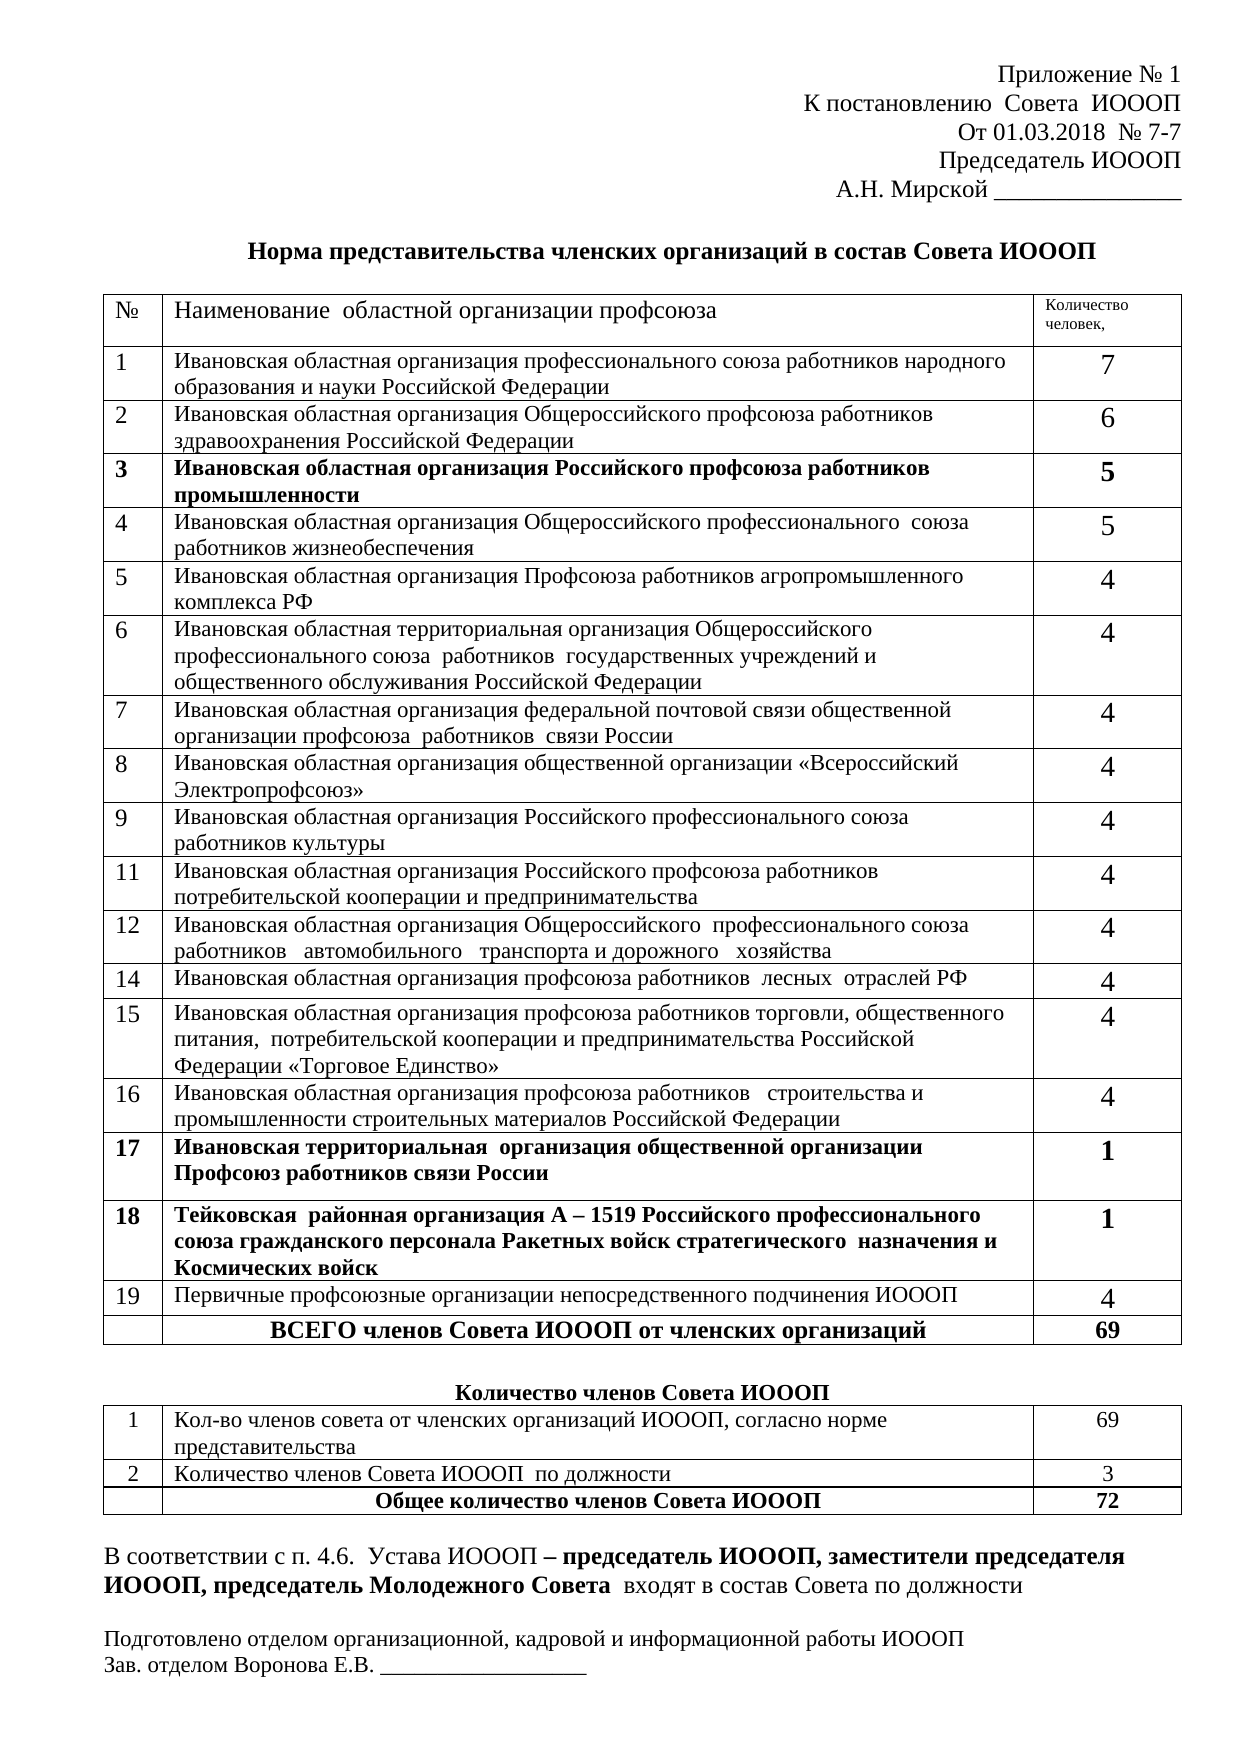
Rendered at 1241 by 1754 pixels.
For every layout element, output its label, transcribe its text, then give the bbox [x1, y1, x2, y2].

table_cell Ивановская областная организация профсоюза работников лесных отраслей РФ [163, 964, 1033, 998]
table_cell Ивановская территориальная организация общественной организации Профсоюз работников связи России [163, 1133, 1033, 1200]
text От 01.03.2018 № 7-7 [664, 117, 1181, 145]
table_cell [104, 1488, 162, 1514]
table_cell Ивановская областная организация Российского профессионального союза работников культуры [163, 803, 1033, 856]
table_cell 2 [104, 401, 162, 453]
table_header № [104, 295, 162, 346]
table_cell 4 [1034, 616, 1181, 694]
table_cell 4 [1034, 803, 1181, 856]
table_cell 17 [104, 1133, 162, 1200]
table_cell [104, 1316, 162, 1344]
table_cell 4 [1034, 749, 1181, 802]
table_cell Ивановская областная организация Общероссийского профессионального союза работников автомобильного транспорта и дорожного хозяйства [163, 911, 1033, 963]
table_cell Ивановская областная организация Общероссийского профсоюза работников здравоохранения Российской Федерации [163, 401, 1033, 453]
table_cell 19 [104, 1281, 162, 1314]
table_cell 69 [1034, 1316, 1181, 1344]
table_cell 9 [104, 803, 162, 856]
table_cell 3 [1034, 1460, 1181, 1486]
table_cell 12 [104, 911, 162, 963]
table_cell 4 [1034, 562, 1181, 614]
table_cell 3 [104, 454, 162, 507]
table_header Кол-во членов совета от членских организаций ИОООП, согласно норме представительства [163, 1406, 1033, 1459]
table_cell 4 [1034, 999, 1181, 1078]
table_cell Количество членов Совета ИОООП по должности [163, 1460, 1033, 1486]
table_cell 8 [104, 749, 162, 802]
table_cell Общее количество членов Совета ИОООП [163, 1488, 1033, 1514]
table_cell Ивановская областная организация профессионального союза работников народного образования и науки Российской Федерации [163, 347, 1033, 399]
table_cell 4 [104, 508, 162, 561]
table_header 1 [104, 1406, 162, 1459]
table_cell Ивановская областная территориальная организация Общероссийского профессионального союза работников государственных учреждений и общественного обслуживания Российской Федерации [163, 616, 1033, 694]
table_cell Ивановская областная организация общественной организации «Всероссийский Электропрофсоюз» [163, 749, 1033, 802]
table_header 69 [1034, 1406, 1181, 1459]
table_cell 5 [1034, 454, 1181, 507]
table_cell 16 [104, 1079, 162, 1132]
table_cell 4 [1034, 857, 1181, 909]
table_cell Ивановская областная организация Общероссийского профессионального союза работников жизнеобеспечения [163, 508, 1033, 561]
table_cell 4 [1034, 1079, 1181, 1132]
text В соответствии с п. 4.6. Устава ИОООП – председатель ИОООП, заместители председателя ИОООП, председатель Молодежного Совета входят в состав Совета по должности [103, 1541, 1181, 1599]
table_header Наименование областной организации профсоюза [163, 295, 1033, 346]
table_cell 4 [1034, 911, 1181, 963]
text Подготовлено отделом организационной, кадровой и информационной работы ИОООП [103, 1625, 1181, 1651]
table_cell 1 [104, 347, 162, 399]
table_cell 4 [1034, 696, 1181, 748]
table_cell 5 [104, 562, 162, 614]
table_cell Ивановская областная организация Российского профсоюза работников потребительской кооперации и предпринимательства [163, 857, 1033, 909]
table_cell 6 [1034, 401, 1181, 453]
table_cell 6 [104, 616, 162, 694]
table_cell Ивановская областная организация Российского профсоюза работников промышленности [163, 454, 1033, 507]
table_cell 14 [104, 964, 162, 998]
table_header Количество человек, [1034, 295, 1181, 346]
table_cell 11 [104, 857, 162, 909]
table_cell Ивановская областная организация профсоюза работников строительства и промышленности строительных материалов Российской Федерации [163, 1079, 1033, 1132]
text К постановлению Совета ИОООП [664, 88, 1181, 117]
text Количество членов Совета ИОООП [103, 1379, 1181, 1405]
table_cell Ивановская областная организация профсоюза работников торговли, общественного питания, потребительской кооперации и предпринимательства Российской Федерации «Торговое Единство» [163, 999, 1033, 1078]
table_cell 7 [1034, 347, 1181, 399]
table_cell 72 [1034, 1488, 1181, 1514]
table_cell Ивановская областная организация федеральной почтовой связи общественной организации профсоюза работников связи России [163, 696, 1033, 748]
text Зав. отделом Воронова Е.В. __________________ [103, 1651, 1181, 1678]
text Приложение № 1 [103, 59, 1181, 88]
table_cell 1 [1034, 1133, 1181, 1200]
text Председатель ИОООП [664, 145, 1181, 174]
table_cell 4 [1034, 1281, 1181, 1314]
table_cell 18 [104, 1201, 162, 1280]
table_cell ВСЕГО членов Совета ИОООП от членских организаций [163, 1316, 1033, 1344]
table_cell 7 [104, 696, 162, 748]
text А.Н. Мирской _______________ [664, 174, 1181, 203]
table_cell 4 [1034, 964, 1181, 998]
table_cell 1 [1034, 1201, 1181, 1280]
table_cell Первичные профсоюзные организации непосредственного подчинения ИОООП [163, 1281, 1033, 1314]
table_cell 5 [1034, 508, 1181, 561]
table_cell Ивановская областная организация Профсоюза работников агропромышленного комплекса РФ [163, 562, 1033, 614]
table_cell Тейковская районная организация А – 1519 Российского профессионального союза гражданского персонала Ракетных войск стратегического назначения и Космических войск [163, 1201, 1033, 1280]
title Норма представительства членских организаций в состав Совета ИОООП [162, 236, 1181, 265]
table_cell 15 [104, 999, 162, 1078]
table_cell 2 [104, 1460, 162, 1486]
